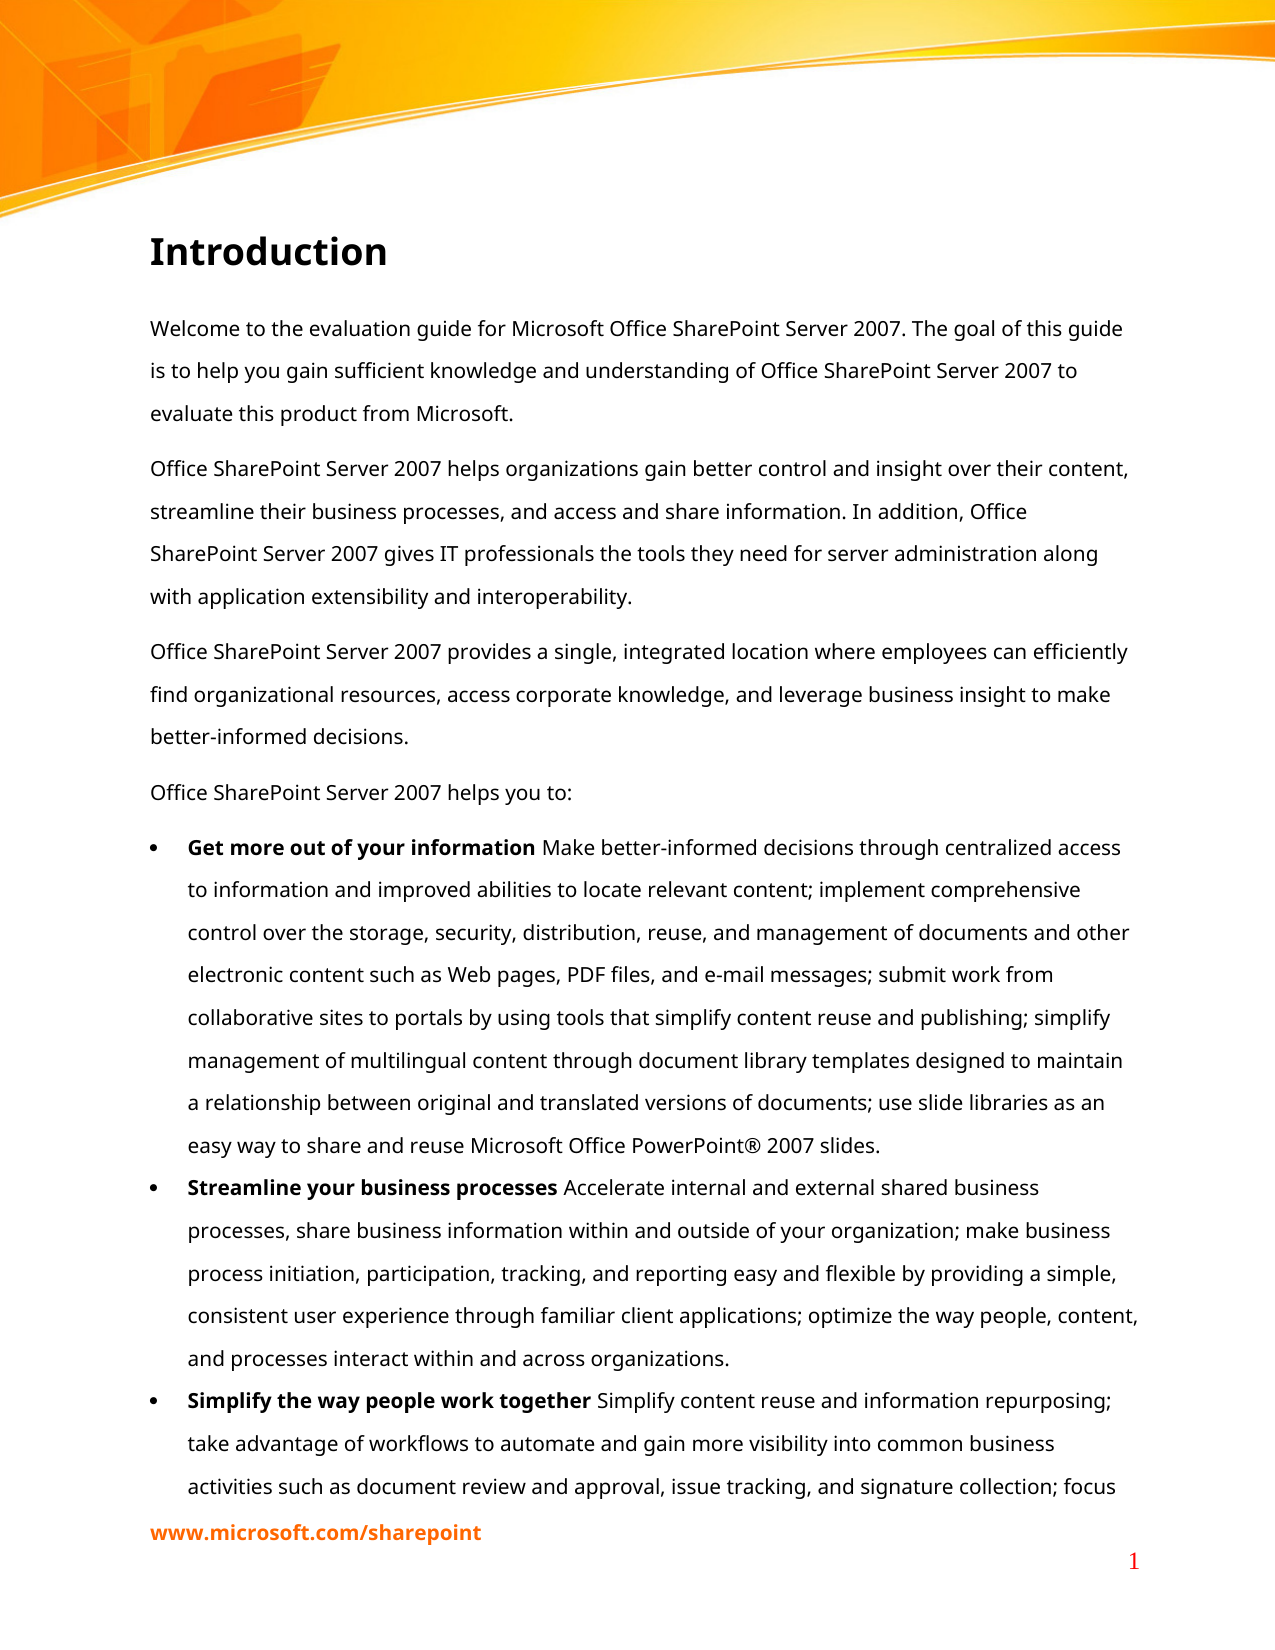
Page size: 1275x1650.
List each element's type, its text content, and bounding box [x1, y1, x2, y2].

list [150, 1387, 1140, 1500]
picture [0, 0, 1275, 257]
text Office SharePoint Server 2007 provides a single, integrated location where employees can efficiently find organizational resources, access corporate knowledge, and leverage business insight to make better-informed decisions. [150, 637, 1140, 751]
text Office SharePoint Server 2007 helps you to: [150, 778, 1140, 806]
text Welcome to the evaluation guide for Microsoft Office SharePoint Server 2007. The goal of this guide is to help you gain sufficient knowledge and understanding of Office SharePoint Server 2007 to evaluate this product from Microsoft. [150, 314, 1140, 428]
list Streamline your business processes Accelerate internal and external shared business processes, share business information within and outside of your organization; make business process initiation, participation, tracking, and reporting easy and flexible by providing a simple, consistent user experience through familiar client applications; optimize the way people, content, and processes interact within and across organizations. [150, 1173, 1140, 1372]
text Office SharePoint Server 2007 helps organizations gain better control and insight over their content, streamline their business processes, and access and share information. In addition, Office SharePoint Server 2007 gives IT professionals the tools they need for server administration along with application extensibility and interoperability. [150, 454, 1140, 611]
list Get more out of your information Make better-informed decisions through centralized access to information and improved abilities to locate relevant content; implement comprehensive control over the storage, security, distribution, reuse, and management of documents and other electronic content such as Web pages, PDF files, and e-mail messages; submit work from collaborative sites to portals by using tools that simplify content reuse and publishing; simplify management of multilingual content through document library templates designed to maintain a relationship between original and translated versions of documents; use slide libraries as an easy way to share and reuse Microsoft Office PowerPoint® 2007 slides. [150, 833, 1140, 1159]
text Introduction [150, 225, 1140, 276]
